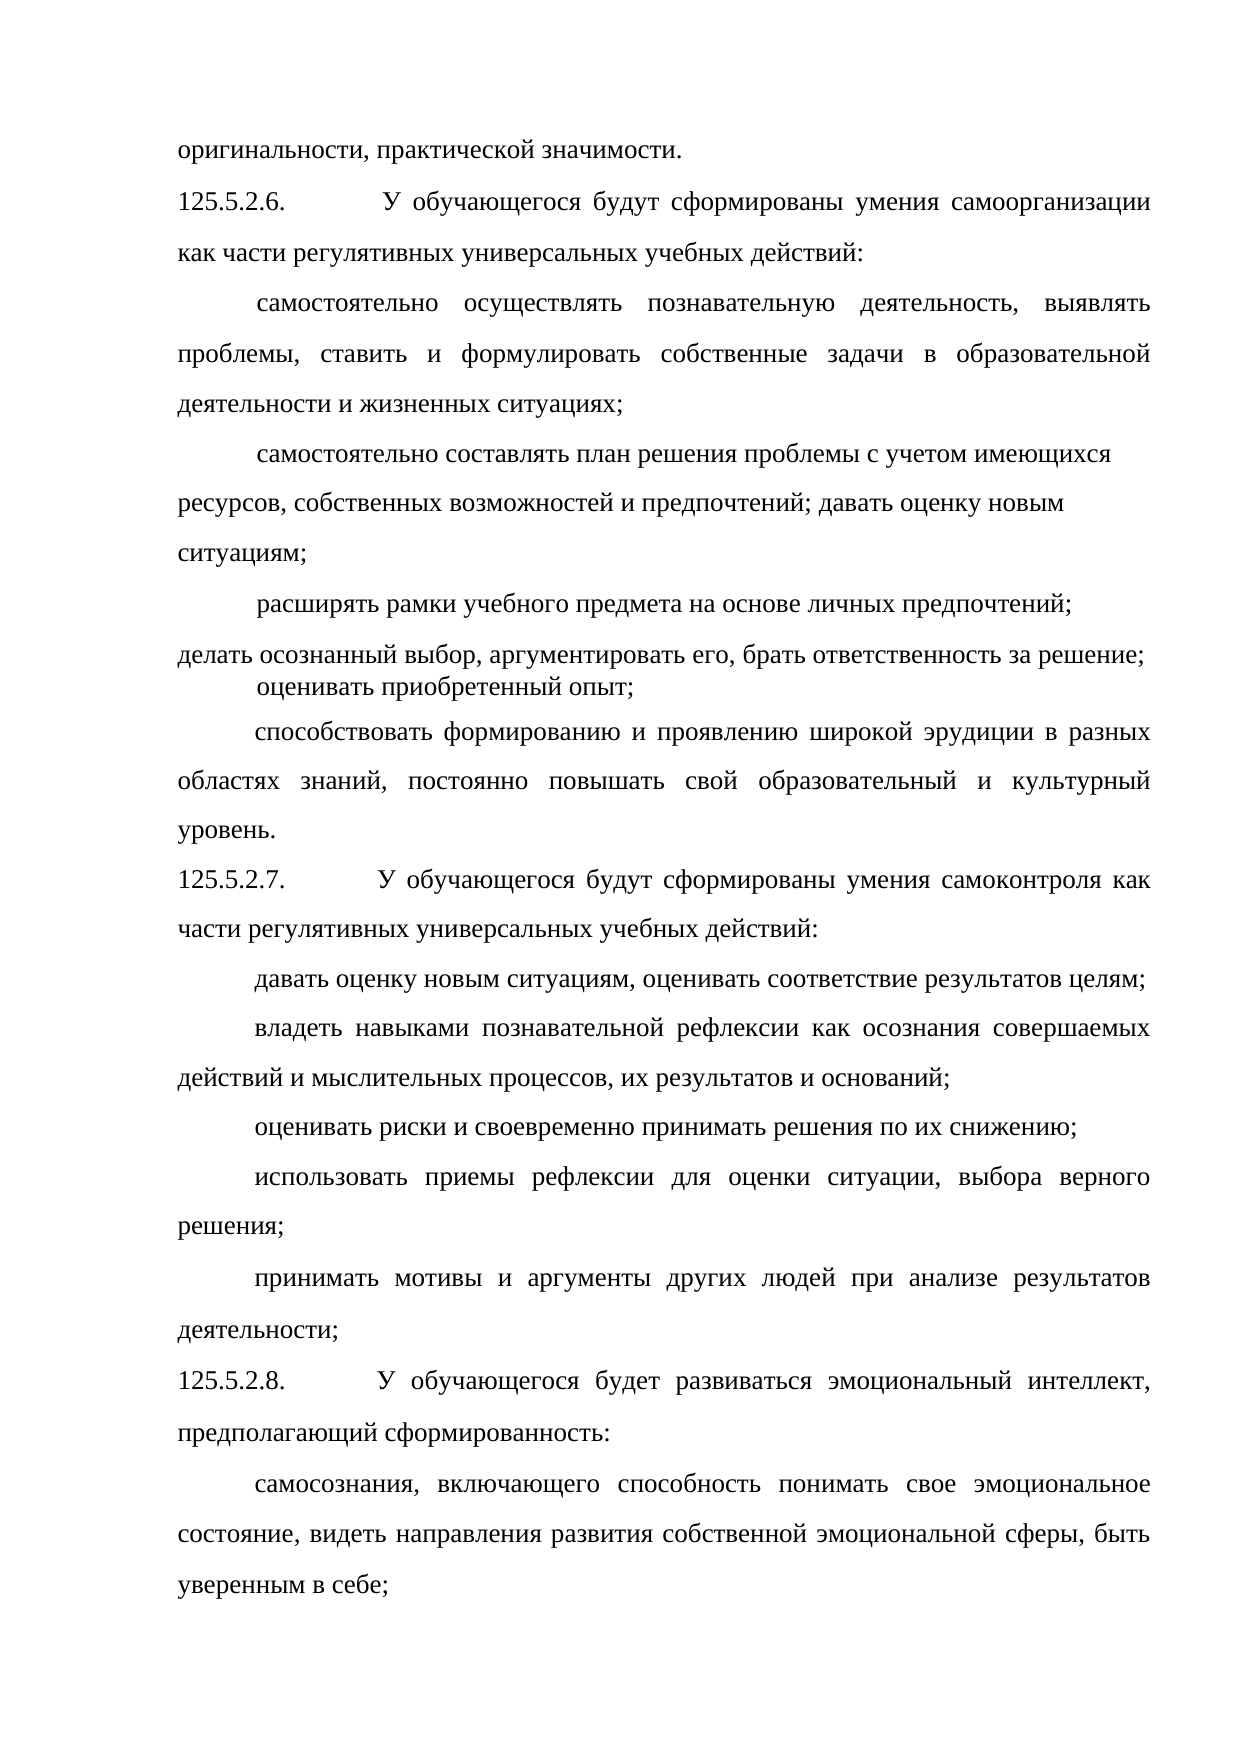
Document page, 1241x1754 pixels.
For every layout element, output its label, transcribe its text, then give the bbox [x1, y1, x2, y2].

text способствовать формированию и проявлению широкой эрудиции в разных областях знаний, постоянно повышать свой образовательный и культурный уровень. [177, 700, 1152, 849]
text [177, 118, 1152, 169]
text оценивать приобретенный опыт; [177, 673, 1152, 700]
text давать оценку новым ситуациям, оценивать соответствие результатов целям; [177, 948, 1152, 997]
text самостоятельно осуществлять познавательную деятельность, выявлять проблемы, ставить и формулировать собственные задачи в образовательной деятельности и жизненных ситуациях; [177, 271, 1152, 423]
text принимать мотивы и аргументы других людей при анализе результатов деятельности; [177, 1245, 1152, 1349]
text использовать приемы рефлексии для оценки ситуации, выбора верного решения; [177, 1146, 1152, 1245]
list У обучающегося будет развиваться эмоциональный интеллект, предполагающий сформированность: [177, 1349, 1152, 1452]
text владеть навыками познавательной рефлексии как осознания совершаемых действий и мыслительных процессов, их результатов и оснований; [177, 997, 1152, 1096]
text расширять рамки учебного предмета на основе личных предпочтений; делать осознанный выбор, аргументировать его, брать ответственность за решение; [177, 571, 1152, 673]
text самосознания, включающего способность понимать свое эмоциональное состояние, видеть направления развития собственной эмоциональной сферы, быть уверенным в себе; [177, 1452, 1152, 1603]
text самостоятельно составлять план решения проблемы с учетом имеющихся ресурсов, собственных возможностей и предпочтений; давать оценку новым ситуациям; [177, 423, 1152, 571]
list У обучающегося будут сформированы умения самоконтроля как части регулятивных универсальных учебных действий: [177, 849, 1152, 948]
list У обучающегося будут сформированы умения самоорганизации как части регулятивных универсальных учебных действий: [177, 169, 1152, 271]
text оценивать риски и своевременно принимать решения по их снижению; [177, 1096, 1152, 1146]
